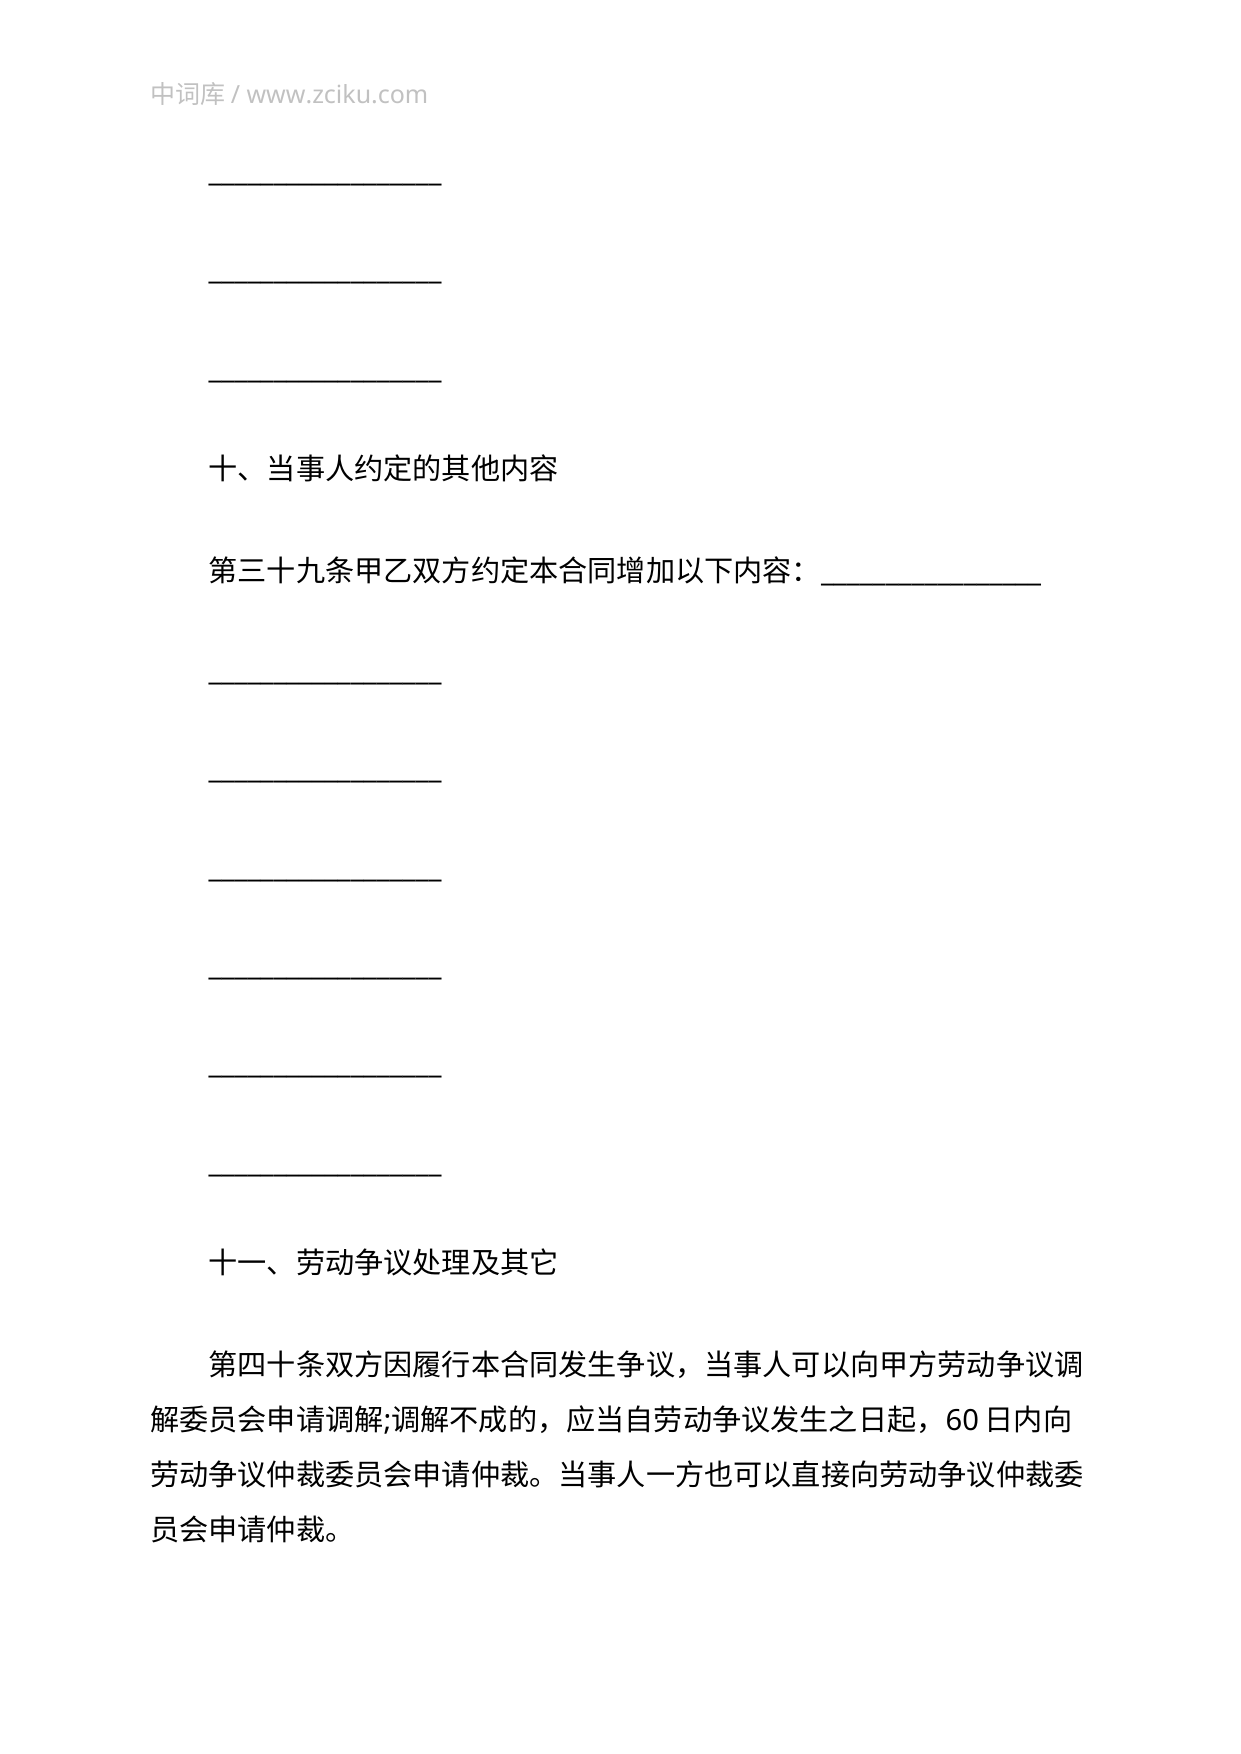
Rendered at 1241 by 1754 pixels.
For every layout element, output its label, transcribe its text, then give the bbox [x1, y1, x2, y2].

text __________________ [150, 1141, 1090, 1181]
text 十、当事人约定的其他内容 [150, 445, 1090, 488]
text __________________ [150, 1043, 1090, 1082]
text __________________ [150, 248, 1090, 288]
text 第三十九条甲乙双方约定本合同增加以下内容：_________________ [150, 547, 1090, 589]
text __________________ [150, 347, 1090, 387]
text __________________ [150, 747, 1090, 787]
text __________________ [150, 150, 1090, 190]
text 第四十条双方因履行本合同发生争议，当事人可以向甲方劳动争议调解委员会申请调解;调解不成的，应当自劳动争议发生之日起，60日内向劳动争议仲裁委员会申请仲裁。当事人一方也可以直接向劳动争议仲裁委员会申请仲裁。 [150, 1341, 1090, 1548]
text 十一、劳动争议处理及其它 [150, 1240, 1090, 1282]
text __________________ [150, 944, 1090, 984]
text __________________ [150, 649, 1090, 689]
text __________________ [150, 846, 1090, 886]
